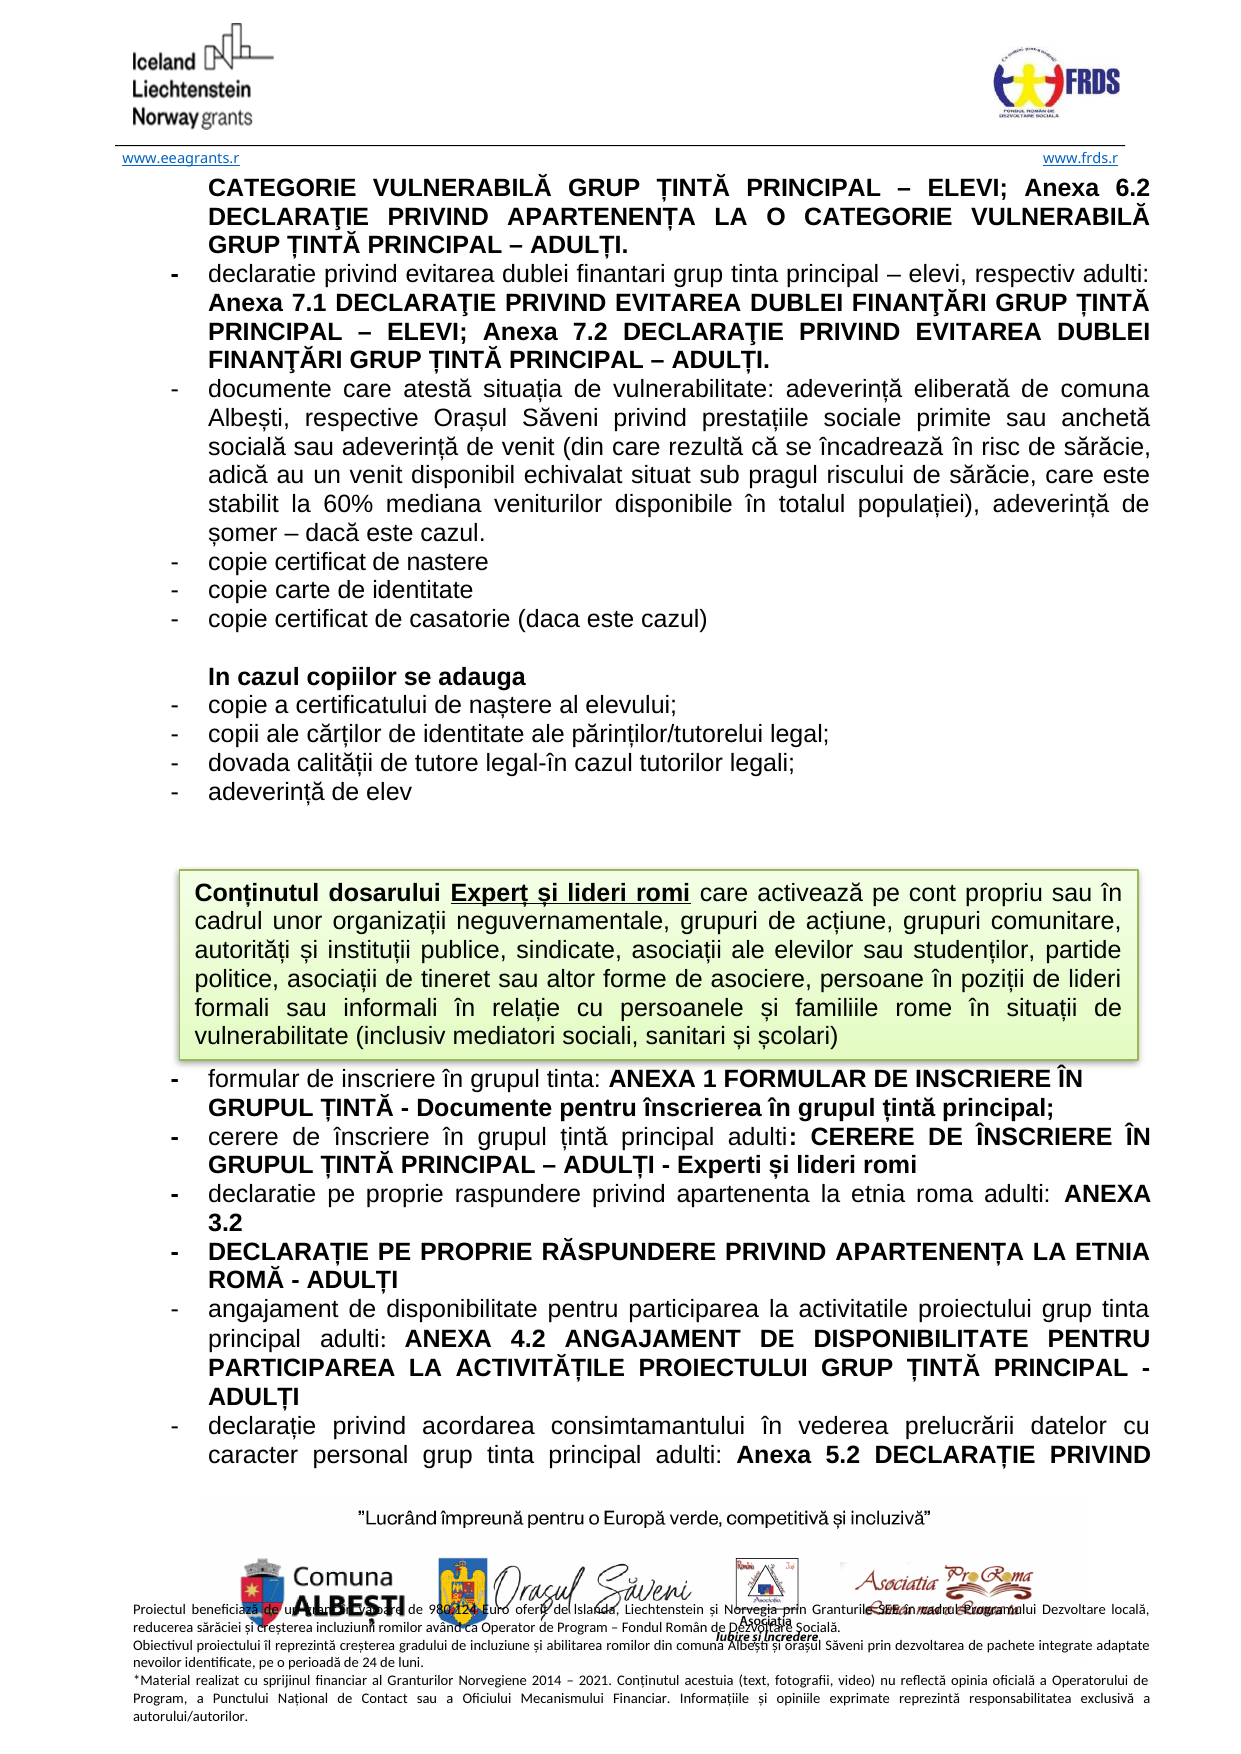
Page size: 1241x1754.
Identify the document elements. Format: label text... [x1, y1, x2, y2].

list cerere de înscriere în grupul țintă principal adulti: CERERE DE ÎNSCRIERE ÎN GRUPUL ȚINTĂ PRINCIPAL – ADULȚI - Experti și lideri romi [170, 1122, 1151, 1179]
list formular de inscriere în grupul tinta: ANEXA 1 FORMULAR DE INSCRIERE ÎN GRUPUL ȚINTĂ - Documente pentru înscrierea în grupul țintă principal; [170, 1064, 1151, 1122]
list copie carte de identitate [170, 575, 1151, 604]
list copie a certificatului de naștere al elevului; [170, 690, 1151, 719]
picture [199, 1497, 1085, 1666]
list declaratie privind evitarea dublei finantari grup tinta principal – elevi, respectiv adulti: Anexa 7.1 DECLARAŢIE PRIVIND EVITAREA DUBLEI FINANŢĂRI GRUP ȚINTĂ PRINCIPAL – ELEVI; Anexa 7.2 DECLARAŢIE PRIVIND EVITAREA DUBLEI FINANŢĂRI GRUP ȚINTĂ PRINCIPAL – ADULȚI. [170, 259, 1151, 374]
picture [993, 46, 1121, 118]
list copie certificat de nastere [170, 547, 1151, 575]
list copie certificat de casatorie (daca este cazul) [170, 604, 1151, 633]
list copii ale cărților de identitate ale părinților/tutorelui legal; [170, 719, 1151, 748]
list dovada calității de tutore legal-în cazul tutorilor legali; [170, 748, 1151, 777]
list In cazul copiilor se adauga [208, 662, 1151, 690]
list DECLARAȚIE PE PROPRIE RĂSPUNDERE PRIVIND APARTENENȚA LA ETNIA ROMĂ - ADULȚI [170, 1237, 1151, 1294]
list angajament de disponibilitate pentru participarea la activitatile proiectului grup tinta principal adulti: ANEXA 4.2 ANGAJAMENT DE DISPONIBILITATE PENTRU PARTICIPAREA LA ACTIVITĂȚILE PROIECTULUI GRUP ȚINTĂ PRINCIPAL - ADULȚI [170, 1294, 1151, 1411]
list declaratie pe proprie raspundere privind apartenenta la etnia roma adulti: ANEXA 3.2 [170, 1179, 1151, 1237]
picture [132, 23, 274, 130]
list adeverință de elev [170, 777, 1151, 805]
list documente care atestă situația de vulnerabilitate: adeverință eliberată de comuna Albești, respective Orașul Săveni privind prestațiile sociale primite sau anchetă socială sau adeverință de venit (din care rezultă că se încadrează în risc de sărăcie, adică au un venit disponibil echivalat situat sub pragul riscului de sărăcie, care este stabilit la 60% mediana veniturilor disponibile în totalul populației), adeverință de șomer – dacă este cazul. [170, 374, 1151, 547]
